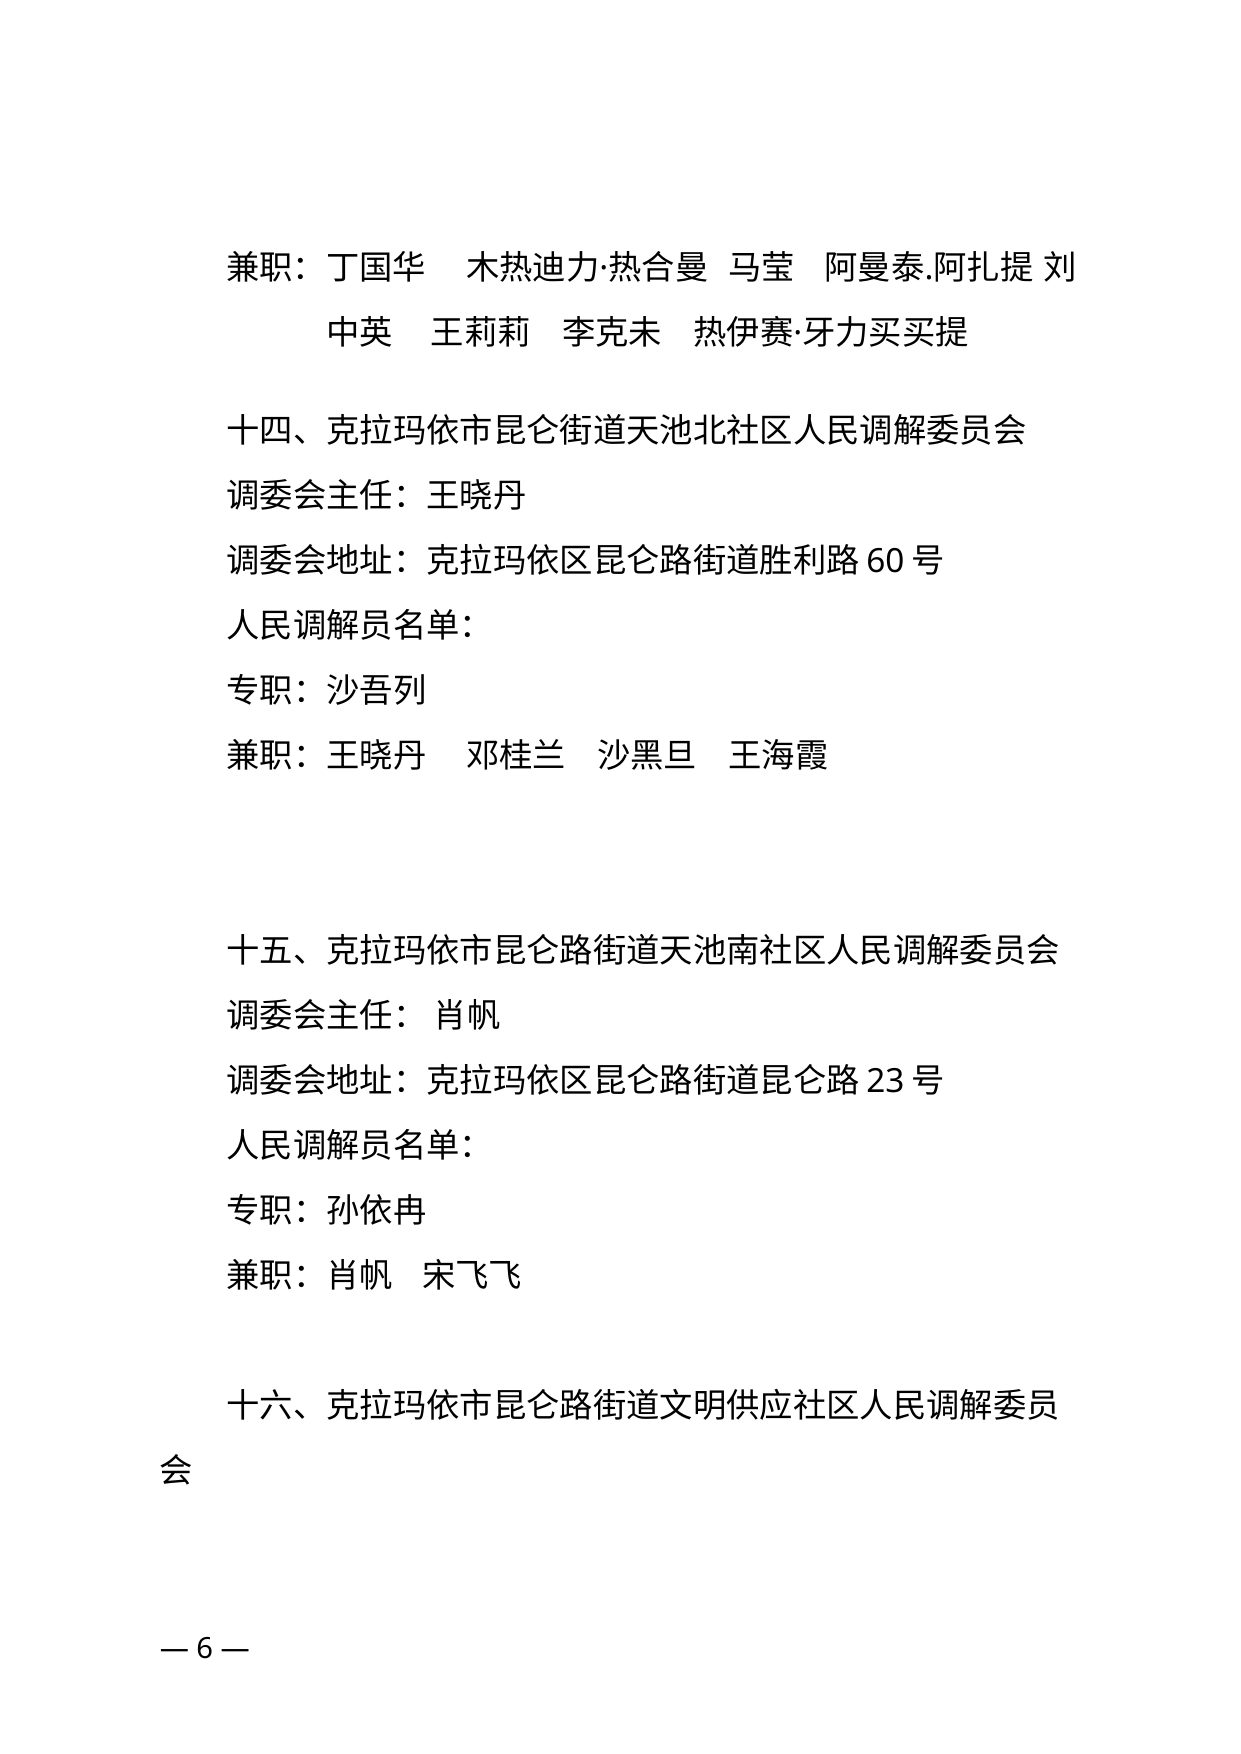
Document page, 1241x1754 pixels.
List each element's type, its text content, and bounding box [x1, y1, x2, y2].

text 十四、克拉玛依市昆仑街道天池北社区人民调解委员会 [159, 395, 1081, 460]
text 兼职：肖帆 宋飞飞 [159, 1240, 1081, 1305]
text 兼职：丁国华 木热迪力·热合曼 马莹 阿曼泰.阿扎提 刘中英 王莉莉 李克未 热伊赛·牙力买买提 [226, 233, 1081, 363]
text 人民调解员名单： [159, 590, 1081, 655]
text 人民调解员名单： [159, 1110, 1081, 1175]
text 专职：沙吾列 [159, 655, 1081, 720]
text 调委会主任：王晓丹 [159, 460, 1081, 525]
text 调委会地址：克拉玛依区昆仑路街道昆仑路23号 [159, 1045, 1081, 1110]
text 调委会主任： 肖帆 [159, 980, 1081, 1045]
text 兼职：王晓丹 邓桂兰 沙黑旦 王海霞 [159, 720, 1081, 785]
text 十六、克拉玛依市昆仑路街道文明供应社区人民调解委员会 [159, 1370, 1081, 1500]
text 专职：孙依冉 [159, 1175, 1081, 1240]
text 调委会地址：克拉玛依区昆仑路街道胜利路60号 [159, 525, 1081, 590]
text 十五、克拉玛依市昆仑路街道天池南社区人民调解委员会 [159, 915, 1081, 980]
